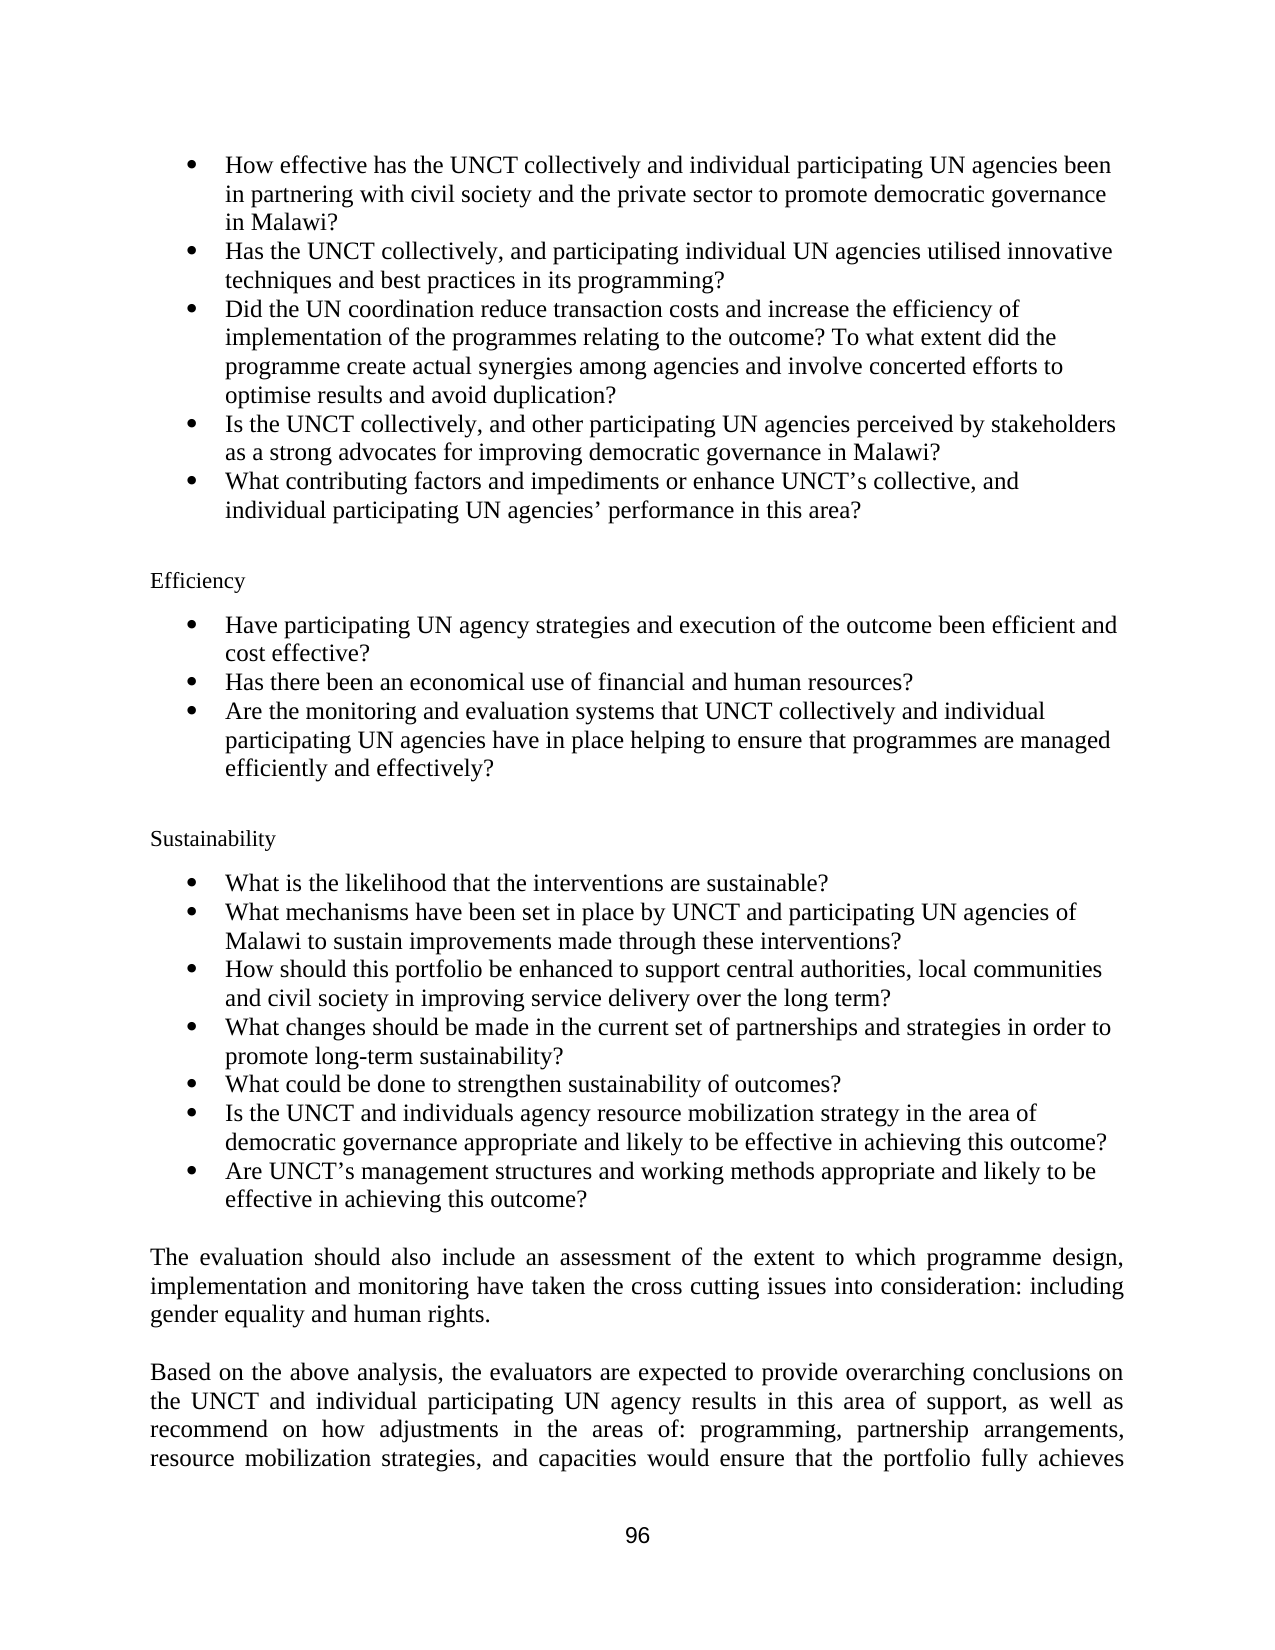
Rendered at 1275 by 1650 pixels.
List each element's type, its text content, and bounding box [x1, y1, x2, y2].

list Is the UNCT collectively, and other participating UN agencies perceived by stakeholders as a strong advocates for improving democratic governance in Malawi? [187, 409, 1125, 466]
list What mechanisms have been set in place by UNCT and participating UN agencies of Malawi to sustain improvements made through these interventions? [187, 897, 1125, 954]
list Is the UNCT and individuals agency resource mobilization strategy in the area of democratic governance appropriate and likely to be effective in achieving this outcome? [187, 1098, 1125, 1156]
text Efficiency [150, 567, 1125, 593]
list Have participating UN agency strategies and execution of the outcome been efficient and cost effective? [187, 610, 1125, 667]
list What could be done to strengthen sustainability of outcomes? [187, 1069, 1125, 1098]
list Has there been an economical use of financial and human resources? [187, 667, 1125, 696]
list What is the likelihood that the interventions are sustainable? [187, 868, 1125, 897]
text Sustainability [150, 825, 1125, 852]
list What contributing factors and impediments or enhance UNCT’s collective, and individual participating UN agencies’ performance in this area? [187, 466, 1125, 524]
list Has the UNCT collectively, and participating individual UN agencies utilised innovative techniques and best practices in its programming? [187, 236, 1125, 294]
list Are UNCT’s management structures and working methods appropriate and likely to be effective in achieving this outcome? [187, 1156, 1125, 1213]
list How should this portfolio be enhanced to support central authorities, local communities and civil society in improving service delivery over the long term? [187, 954, 1125, 1012]
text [150, 1357, 1125, 1472]
list What changes should be made in the current set of partnerships and strategies in order to promote long-term sustainability? [187, 1012, 1125, 1069]
list How effective has the UNCT collectively and individual participating UN agencies been in partnering with civil society and the private sector to promote democratic governance in Malawi? [187, 150, 1125, 236]
list Did the UN coordination reduce transaction costs and increase the efficiency of implementation of the programmes relating to the outcome? To what extent did the programme create actual synergies among agencies and involve concerted efforts to optimise results and avoid duplication? [187, 294, 1125, 409]
list Are the monitoring and evaluation systems that UNCT collectively and individual participating UN agencies have in place helping to ensure that programmes are managed efficiently and effectively? [187, 696, 1125, 782]
text The evaluation should also include an assessment of the extent to which programme design, implementation and monitoring have taken the cross cutting issues into consideration: including gender equality and human rights. [150, 1242, 1125, 1328]
